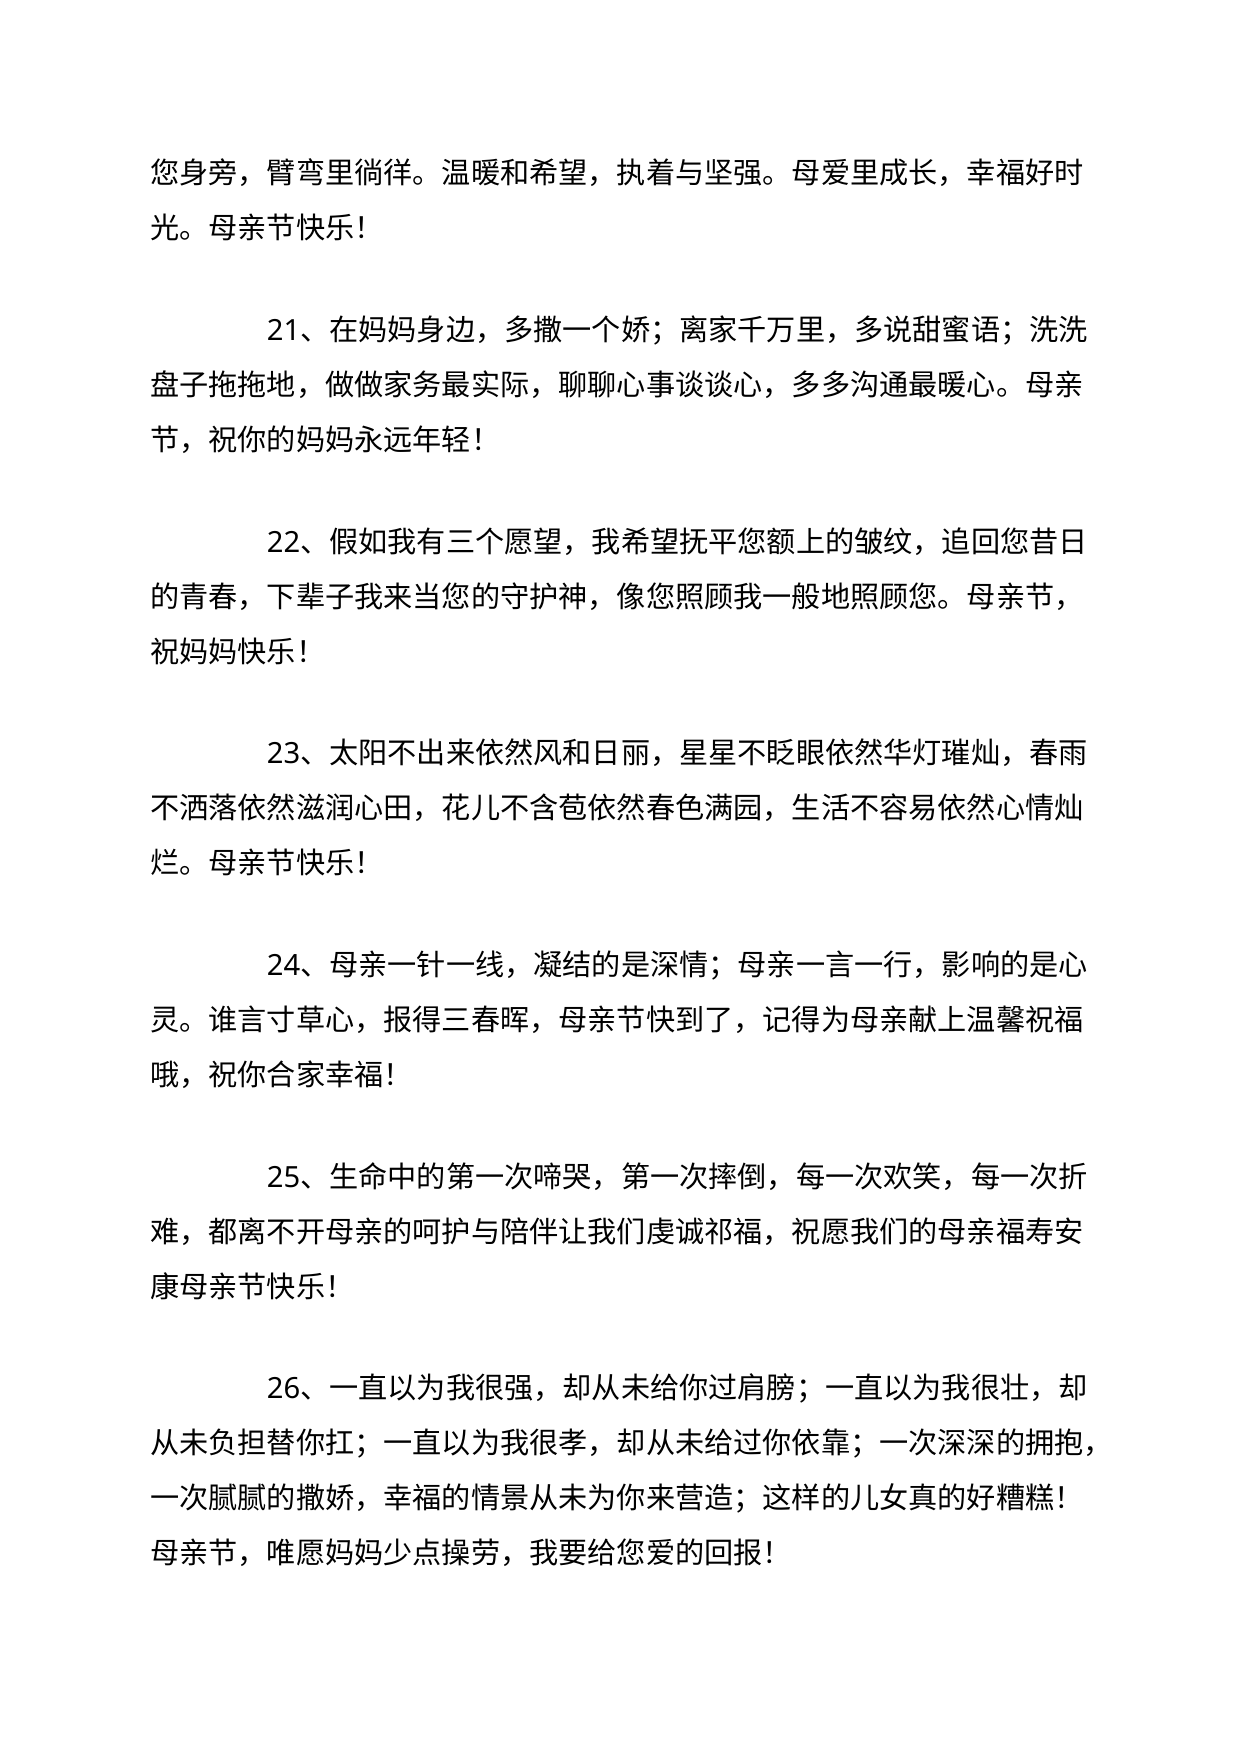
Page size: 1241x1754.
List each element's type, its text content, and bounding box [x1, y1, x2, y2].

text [150, 150, 1090, 247]
text 22、假如我有三个愿望，我希望抚平您额上的皱纹，追回您昔日的青春，下辈子我来当您的守护神，像您照顾我一般地照顾您。母亲节，祝妈妈快乐！ [150, 518, 1090, 671]
text 21、在妈妈身边，多撒一个娇；离家千万里，多说甜蜜语；洗洗盘子拖拖地，做做家务最实际，聊聊心事谈谈心，多多沟通最暖心。母亲节，祝你的妈妈永远年轻！ [150, 307, 1090, 459]
text 24、母亲一针一线，凝结的是深情；母亲一言一行，影响的是心灵。谁言寸草心，报得三春晖，母亲节快到了，记得为母亲献上温馨祝福哦，祝你合家幸福！ [150, 942, 1090, 1094]
text 25、生命中的第一次啼哭，第一次摔倒，每一次欢笑，每一次折难，都离不开母亲的呵护与陪伴让我们虔诚祁福，祝愿我们的母亲福寿安康母亲节快乐！ [150, 1153, 1090, 1306]
text 23、太阳不出来依然风和日丽，星星不眨眼依然华灯璀灿，春雨不洒落依然滋润心田，花儿不含苞依然春色满园，生活不容易依然心情灿烂。母亲节快乐！ [150, 730, 1090, 882]
text 26、一直以为我很强，却从未给你过肩膀；一直以为我很壮，却从未负担替你扛；一直以为我很孝，却从未给过你依靠；一次深深的拥抱，一次腻腻的撒娇，幸福的情景从未为你来营造；这样的儿女真的好糟糕！母亲节，唯愿妈妈少点操劳，我要给您爱的回报！ [150, 1365, 1090, 1572]
